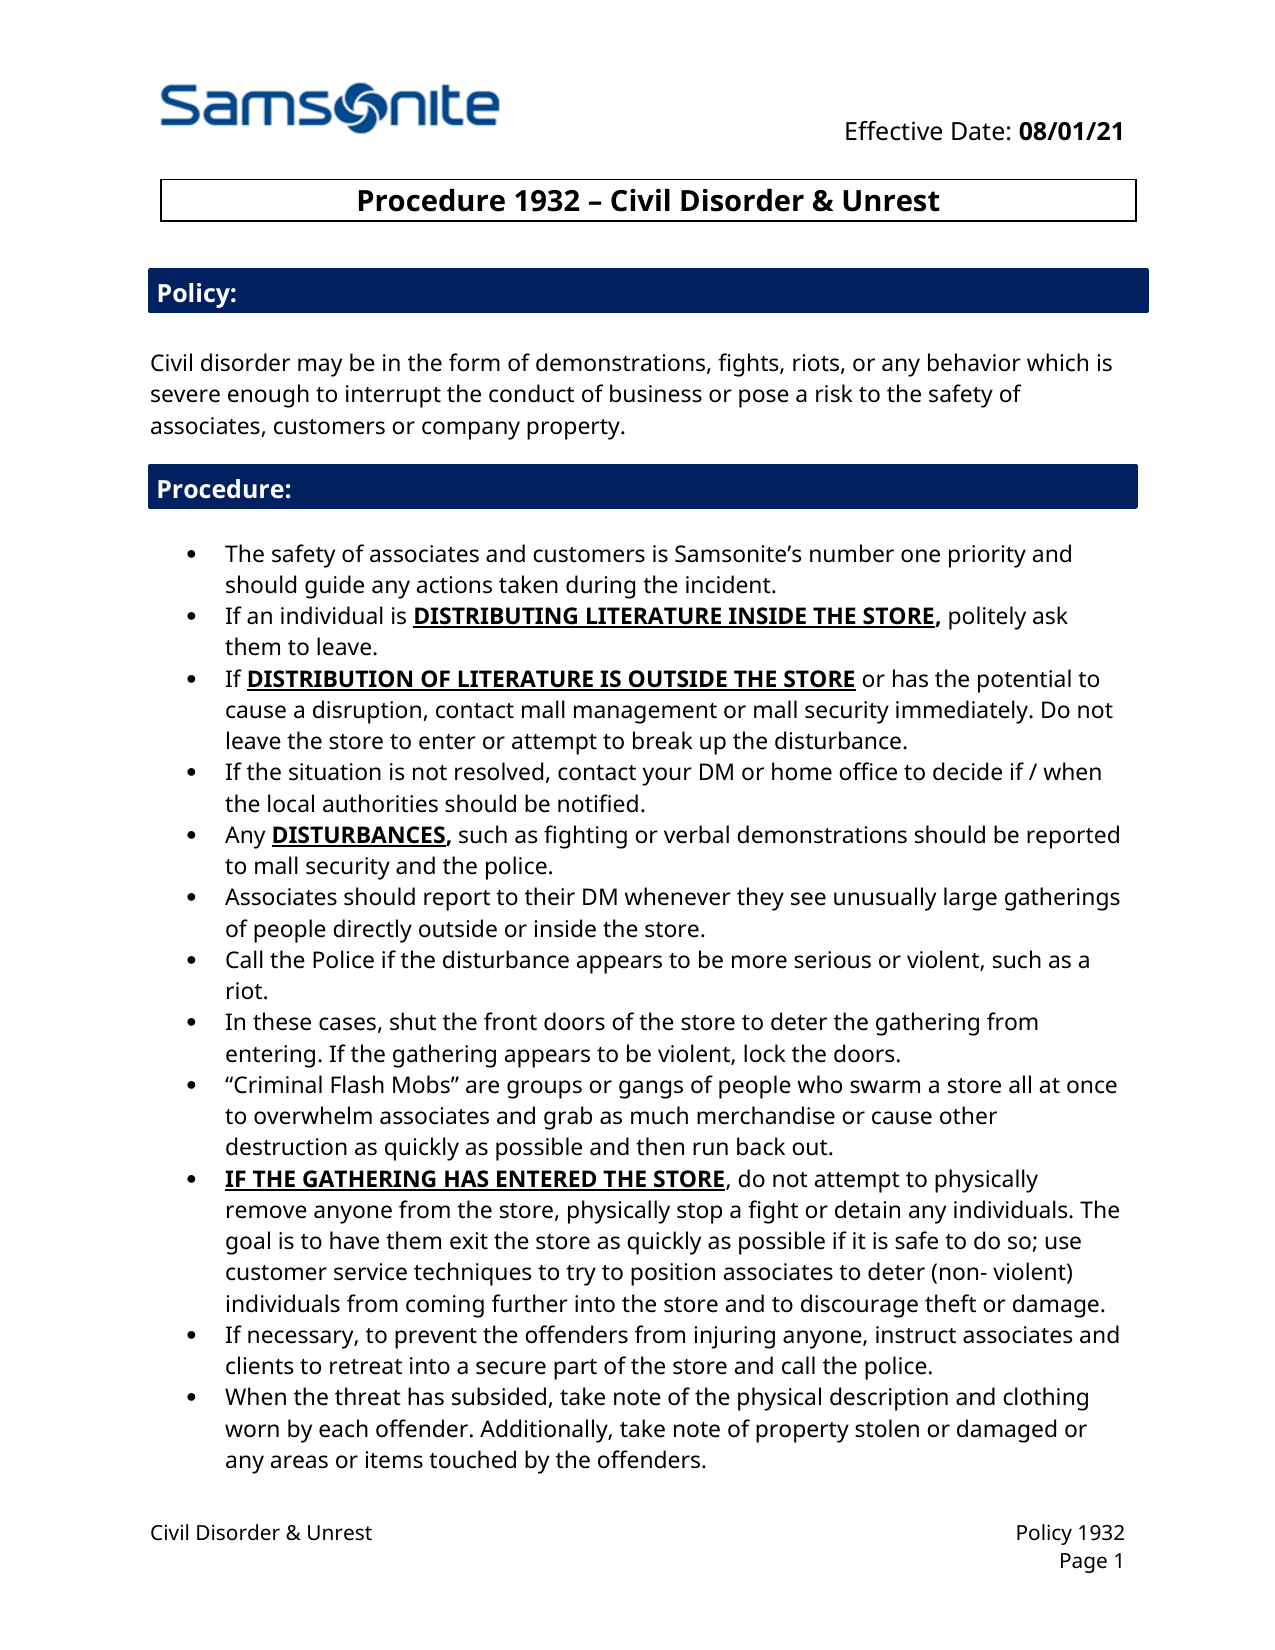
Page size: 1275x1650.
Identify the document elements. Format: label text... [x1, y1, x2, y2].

list IF THE GATHERING HAS ENTERED THE STORE, do not attempt to physically remove anyone from the store, physically stop a fight or detain any individuals. The goal is to have them exit the store as quickly as possible if it is safe to do so; use customer service techniques to try to position associates to deter (non- violent) individuals from coming further into the store and to discourage theft or damage. [187, 1162, 1125, 1319]
list Any DISTURBANCES, such as fighting or verbal demonstrations should be reported to mall security and the police. [187, 819, 1125, 881]
subtitle Policy: [150, 276, 1125, 310]
list When the threat has subsided, take note of the physical description and clothing worn by each offender. Additionally, take note of property stolen or damaged or any areas or items touched by the offenders. [187, 1381, 1125, 1475]
list If the situation is not resolved, contact your DM or home office to decide if / when the local authorities should be notified. [187, 756, 1125, 819]
list If DISTRIBUTION OF LITERATURE IS OUTSIDE THE STORE or has the potential to cause a disruption, contact mall management or mall security immediately. Do not leave the store to enter or attempt to break up the disturbance. [187, 662, 1125, 756]
list If an individual is DISTRIBUTING LITERATURE INSIDE THE STORE, politely ask them to leave. [187, 600, 1125, 662]
list In these cases, shut the front doors of the store to deter the gathering from entering. If the gathering appears to be violent, lock the doors. [187, 1006, 1125, 1069]
text Civil disorder may be in the form of demonstrations, fights, riots, or any behavior which is severe enough to interrupt the conduct of business or pose a risk to the safety of associates, customers or company property. [150, 347, 1125, 441]
text Procedure: [150, 472, 1125, 506]
list Associates should report to their DM whenever they see unusually large gatherings of people directly outside or inside the store. [187, 881, 1125, 944]
list The safety of associates and customers is Samsonite’s number one priority and should guide any actions taken during the incident. [187, 537, 1125, 600]
picture [150, 75, 536, 140]
list Call the Police if the disturbance appears to be more serious or violent, such as a riot. [187, 944, 1125, 1006]
list If necessary, to prevent the offenders from injuring anyone, instruct associates and clients to retreat into a secure part of the store and call the police. [187, 1319, 1125, 1381]
list “Criminal Flash Mobs” are groups or gangs of people who swarm a store all at once to overwhelm associates and grab as much merchandise or cause other destruction as quickly as possible and then run back out. [187, 1069, 1125, 1162]
